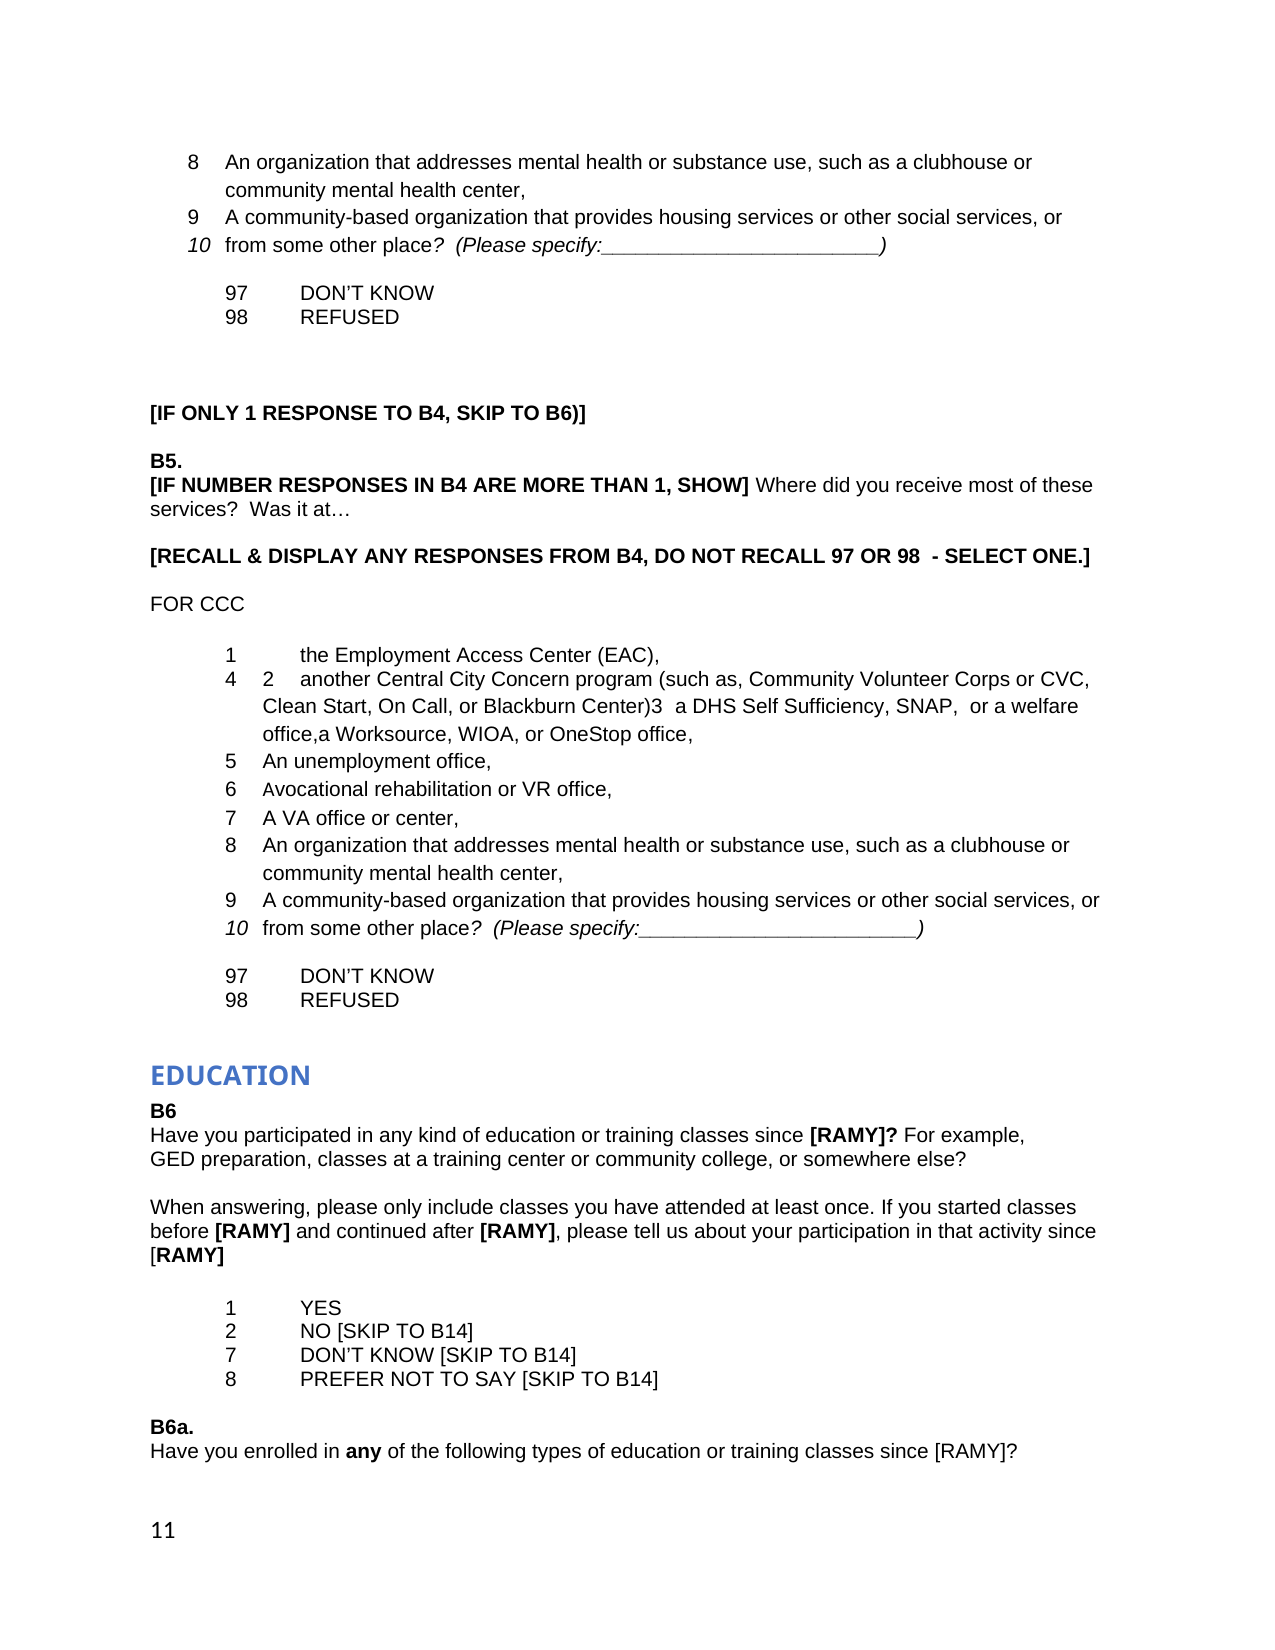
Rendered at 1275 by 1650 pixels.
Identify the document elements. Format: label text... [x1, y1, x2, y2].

text GED preparation, classes at a training center or community college, or somewhere else? [150, 1147, 1125, 1171]
list An organization that addresses mental health or substance use, such as a clubhouse or community mental health center, [225, 833, 1125, 885]
list Avocational rehabilitation or VR office, [225, 777, 1125, 802]
list An organization that addresses mental health or substance use, such as a clubhouse or community mental health center, [187, 150, 1125, 201]
text 97 DON’T KNOW [150, 964, 1125, 988]
list A community-based organization that provides housing services or other social services, or [187, 205, 1125, 229]
text [RECALL & DISPLAY ANY RESPONSES FROM B4, DO NOT RECALL 97 OR 98 - SELECT ONE.] [150, 544, 1125, 568]
text 2 NO [SKIP TO B14] [150, 1319, 1125, 1343]
list 2 another Central City Concern program (such as, Community Volunteer Corps or CVC, Clean Start, On Call, or Blackburn Center)3 a DHS Self Sufficiency, SNAP, or a welfare office,a Worksource, WIOA, or OneStop office, [225, 667, 1125, 746]
text 1 YES [150, 1295, 1125, 1319]
text 1 the Employment Access Center (EAC), [150, 643, 1125, 667]
text 98 REFUSED [150, 305, 1125, 329]
text Have you participated in any kind of education or training classes since [RAMY]? For example, [150, 1123, 1125, 1147]
text B6 [150, 1099, 1125, 1123]
list from some other place? (Please specify:________________________) [225, 916, 1125, 940]
list A community-based organization that provides housing services or other social services, or [225, 888, 1125, 912]
list An unemployment office, [225, 749, 1125, 773]
text When answering, please only include classes you have attended at least once. If you started classes before [RAMY] and continued after [RAMY], please tell us about your participation in that activity since [RAMY] [150, 1195, 1125, 1267]
list from some other place? (Please specify:________________________) [187, 232, 1125, 256]
text FOR CCC [150, 592, 1125, 616]
text B5. [150, 448, 1125, 472]
text B6a. [150, 1415, 1125, 1439]
text 8 PREFER NOT TO SAY [SKIP TO B14] [150, 1367, 1125, 1391]
text [IF ONLY 1 RESPONSE TO B4, SKIP TO B6)] [150, 401, 1125, 424]
text 7 DON’T KNOW [SKIP TO B14] [150, 1343, 1125, 1367]
text Have you enrolled in any of the following types of education or training classes since [RAMY]? [150, 1439, 1125, 1463]
text 97 DON’T KNOW [150, 281, 1125, 305]
text 98 REFUSED [150, 988, 1125, 1012]
list A VA office or center, [225, 806, 1125, 830]
subtitle EDUCATION [150, 1057, 1125, 1094]
text [IF NUMBER RESPONSES IN B4 ARE MORE THAN 1, SHOW] Where did you receive most of these services? Was it at… [150, 472, 1125, 520]
